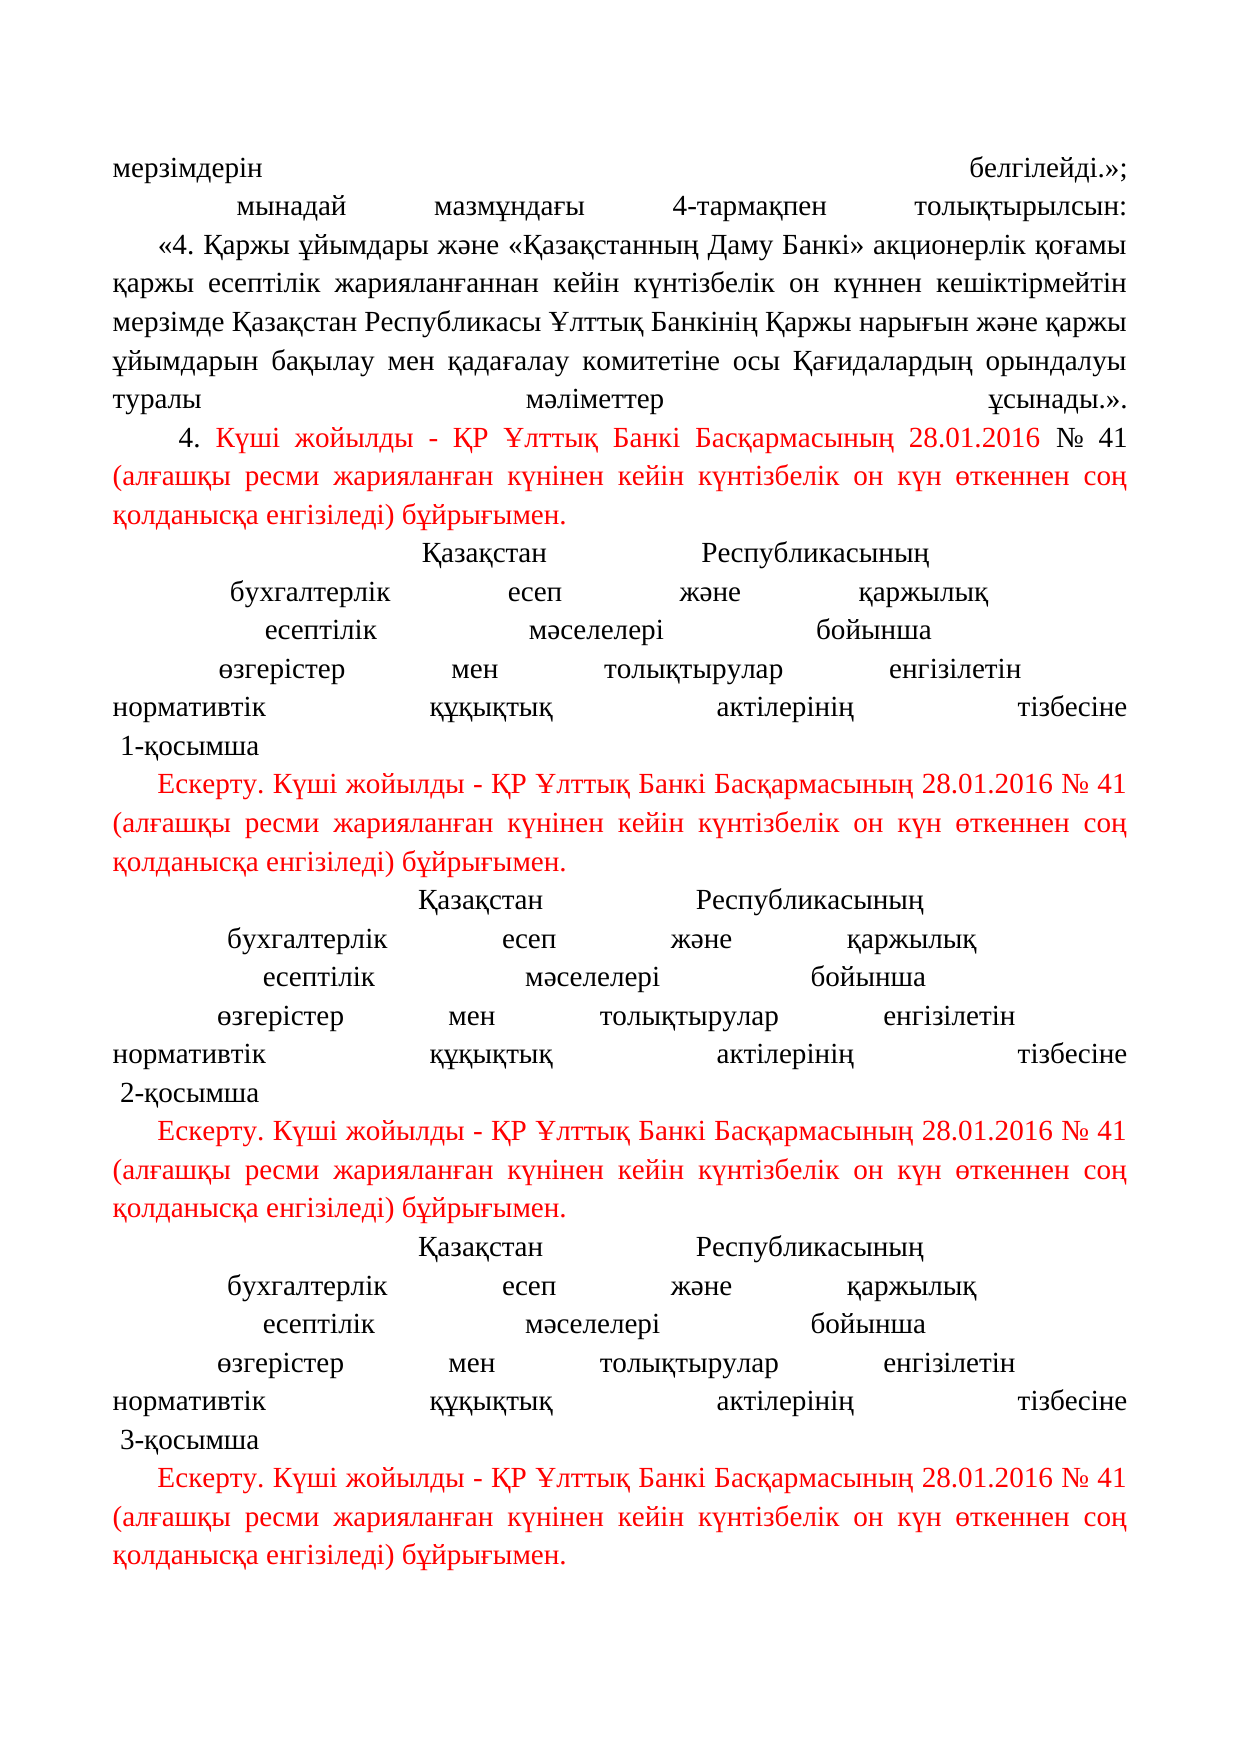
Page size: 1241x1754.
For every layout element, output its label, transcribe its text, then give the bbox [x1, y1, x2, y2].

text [112, 150, 1128, 530]
text Қазақстан Республикасының бухгалтерлік есеп және қаржылық есептілік мәселелері бойынша өзгерістер мен толықтырулар енгізілетін нормативтік құқықтық актілерінің тізбесіне 1-қосымша [112, 535, 1128, 762]
text Қазақстан Республикасының бухгалтерлік есеп және қаржылық есептілік мәселелері бойынша өзгерістер мен толықтырулар енгізілетін нормативтік құқықтық актілерінің тізбесіне 3-қосымша [112, 1229, 1128, 1455]
text Қазақстан Республикасының бухгалтерлік есеп және қаржылық есептілік мәселелері бойынша өзгерістер мен толықтырулар енгізілетін нормативтік құқықтық актілерінің тізбесіне 2-қосымша [112, 882, 1128, 1108]
